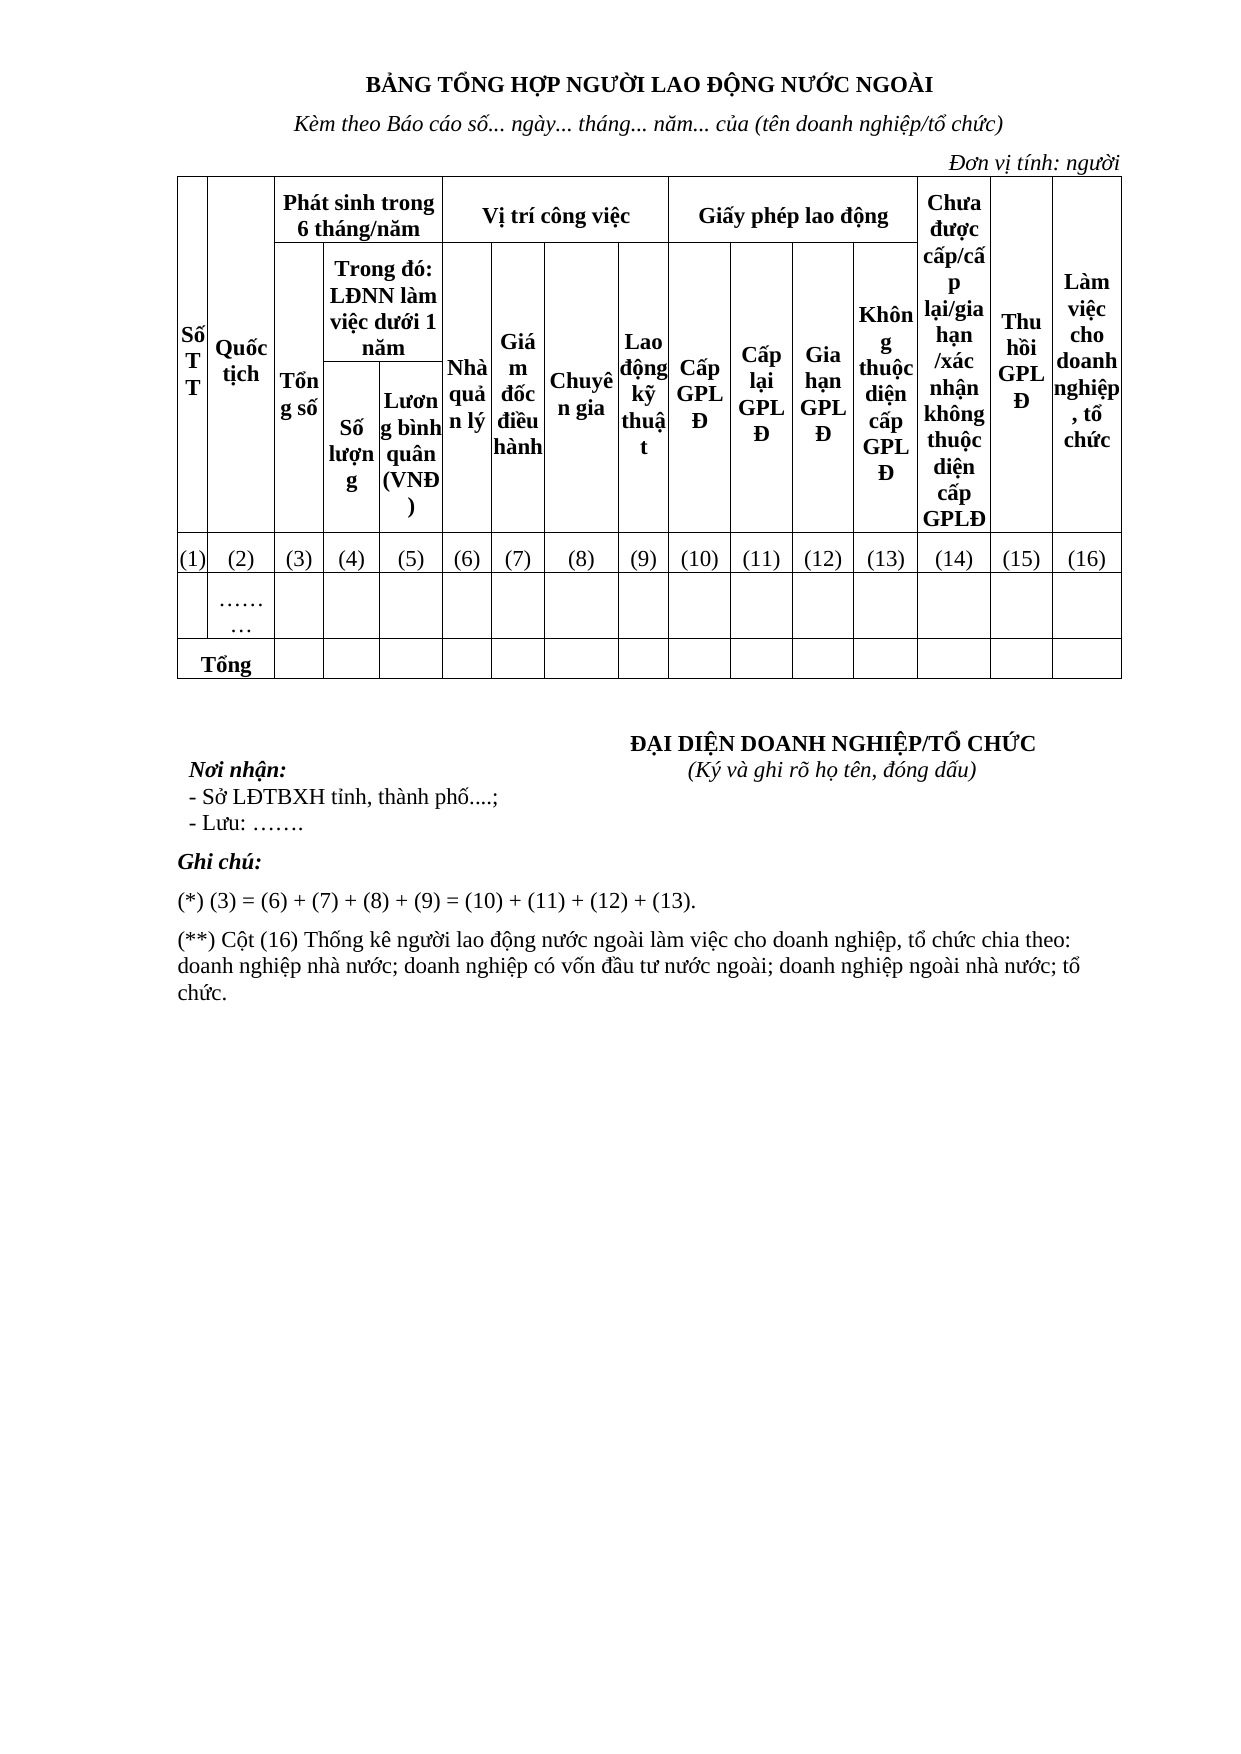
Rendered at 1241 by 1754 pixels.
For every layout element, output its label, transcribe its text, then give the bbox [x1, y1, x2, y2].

table_cell [380, 639, 442, 678]
table_header Chưa được cấp/cấp lại/gia hạn /xác nhận không thuộc diện cấp GPLĐ [918, 177, 990, 532]
table_cell (15) [991, 533, 1052, 572]
table_header Số TT [178, 177, 207, 532]
table_header Vị trí công việc [443, 177, 668, 242]
table_cell Chuyên gia [545, 243, 618, 532]
table_cell [619, 573, 668, 638]
table_cell [275, 639, 323, 678]
table_cell (16) [1053, 533, 1121, 572]
table_header Làm việc cho doanh nghiệp, tổ chức [1053, 177, 1121, 532]
table_cell [324, 639, 379, 678]
table_cell [492, 573, 544, 638]
table_cell [380, 573, 442, 638]
table_cell [793, 639, 853, 678]
table_cell [918, 639, 990, 678]
table_cell [669, 573, 730, 638]
table_cell [731, 573, 792, 638]
table_cell [443, 573, 491, 638]
table_cell [275, 573, 323, 638]
table_cell [1053, 573, 1121, 638]
table_cell [545, 573, 618, 638]
table_cell (1) [178, 533, 207, 572]
table_cell (11) [731, 533, 792, 572]
table_cell Số lượng [324, 362, 379, 532]
table_cell Tổng [178, 639, 274, 678]
table_cell [619, 639, 668, 678]
table_cell [1053, 639, 1121, 678]
table_header ĐẠI DIỆN DOANH NGHIỆP/TỔ CHỨC (Ký và ghi rõ họ tên, đóng dấu) [545, 718, 1122, 836]
text Ghi chú: [177, 848, 1122, 874]
table_cell (12) [793, 533, 853, 572]
text (**) Cột (16) Thống kê người lao động nước ngoài làm việc cho doanh nghiệp, tổ chức chia theo: doanh nghiệp nhà nước; doanh nghiệp có vốn đầu tư nước ngoài; doanh nghiệp ngoài nhà nước; tổ chức. [177, 926, 1122, 1005]
table_cell (4) [324, 533, 379, 572]
table_cell Giám đốc điều hành [492, 243, 544, 532]
table_cell Lao động kỹ thuật [619, 243, 668, 532]
table_cell Cấp lại GPLĐ [731, 243, 792, 532]
table_cell (3) [275, 533, 323, 572]
table_cell (7) [492, 533, 544, 572]
table_cell [669, 639, 730, 678]
text Đơn vị tính: người [177, 149, 1122, 176]
table_cell [854, 639, 917, 678]
table_cell Tổng số [275, 243, 323, 532]
table_cell [731, 639, 792, 678]
table_cell [793, 573, 853, 638]
table_cell (9) [619, 533, 668, 572]
table_cell [443, 639, 491, 678]
table_cell Nhà quản lý [443, 243, 491, 532]
table_cell (14) [918, 533, 990, 572]
table_cell (2) [208, 533, 274, 572]
table_cell Lương bình quân (VNĐ) [380, 362, 442, 532]
table_cell Không thuộc diện cấp GPLĐ [854, 243, 917, 532]
table_header Nơi nhận: - Sở LĐTBXH tỉnh, thành phố....; - Lưu: ……. [177, 718, 544, 836]
table_cell (13) [854, 533, 917, 572]
table_cell [324, 573, 379, 638]
table_cell Gia hạn GPLĐ [793, 243, 853, 532]
table_cell ……… [208, 573, 274, 638]
table_header Quốc tịch [208, 177, 274, 532]
table_cell [918, 573, 990, 638]
table_cell [492, 639, 544, 678]
table_cell [178, 573, 207, 638]
text BẢNG TỔNG HỢP NGƯỜI LAO ĐỘNG NƯỚC NGOÀI [177, 72, 1122, 98]
table_cell Trong đó: LĐNN làm việc dưới 1 năm [324, 243, 442, 361]
text Kèm theo Báo cáo số... ngày... tháng... năm... của (tên doanh nghiệp/tổ chức) [177, 110, 1122, 137]
table_header Thu hồi GPLĐ [991, 177, 1052, 532]
table_header Giấy phép lao động [669, 177, 917, 242]
text (*) (3) = (6) + (7) + (8) + (9) = (10) + (11) + (12) + (13). [177, 887, 1122, 913]
table_cell Cấp GPLĐ [669, 243, 730, 532]
table_cell [545, 639, 618, 678]
table_cell (5) [380, 533, 442, 572]
table_cell [991, 573, 1052, 638]
table_cell [991, 639, 1052, 678]
table_cell [854, 573, 917, 638]
table_cell (10) [669, 533, 730, 572]
table_header Phát sinh trong 6 tháng/năm [275, 177, 442, 242]
table_cell (8) [545, 533, 618, 572]
table_cell (6) [443, 533, 491, 572]
